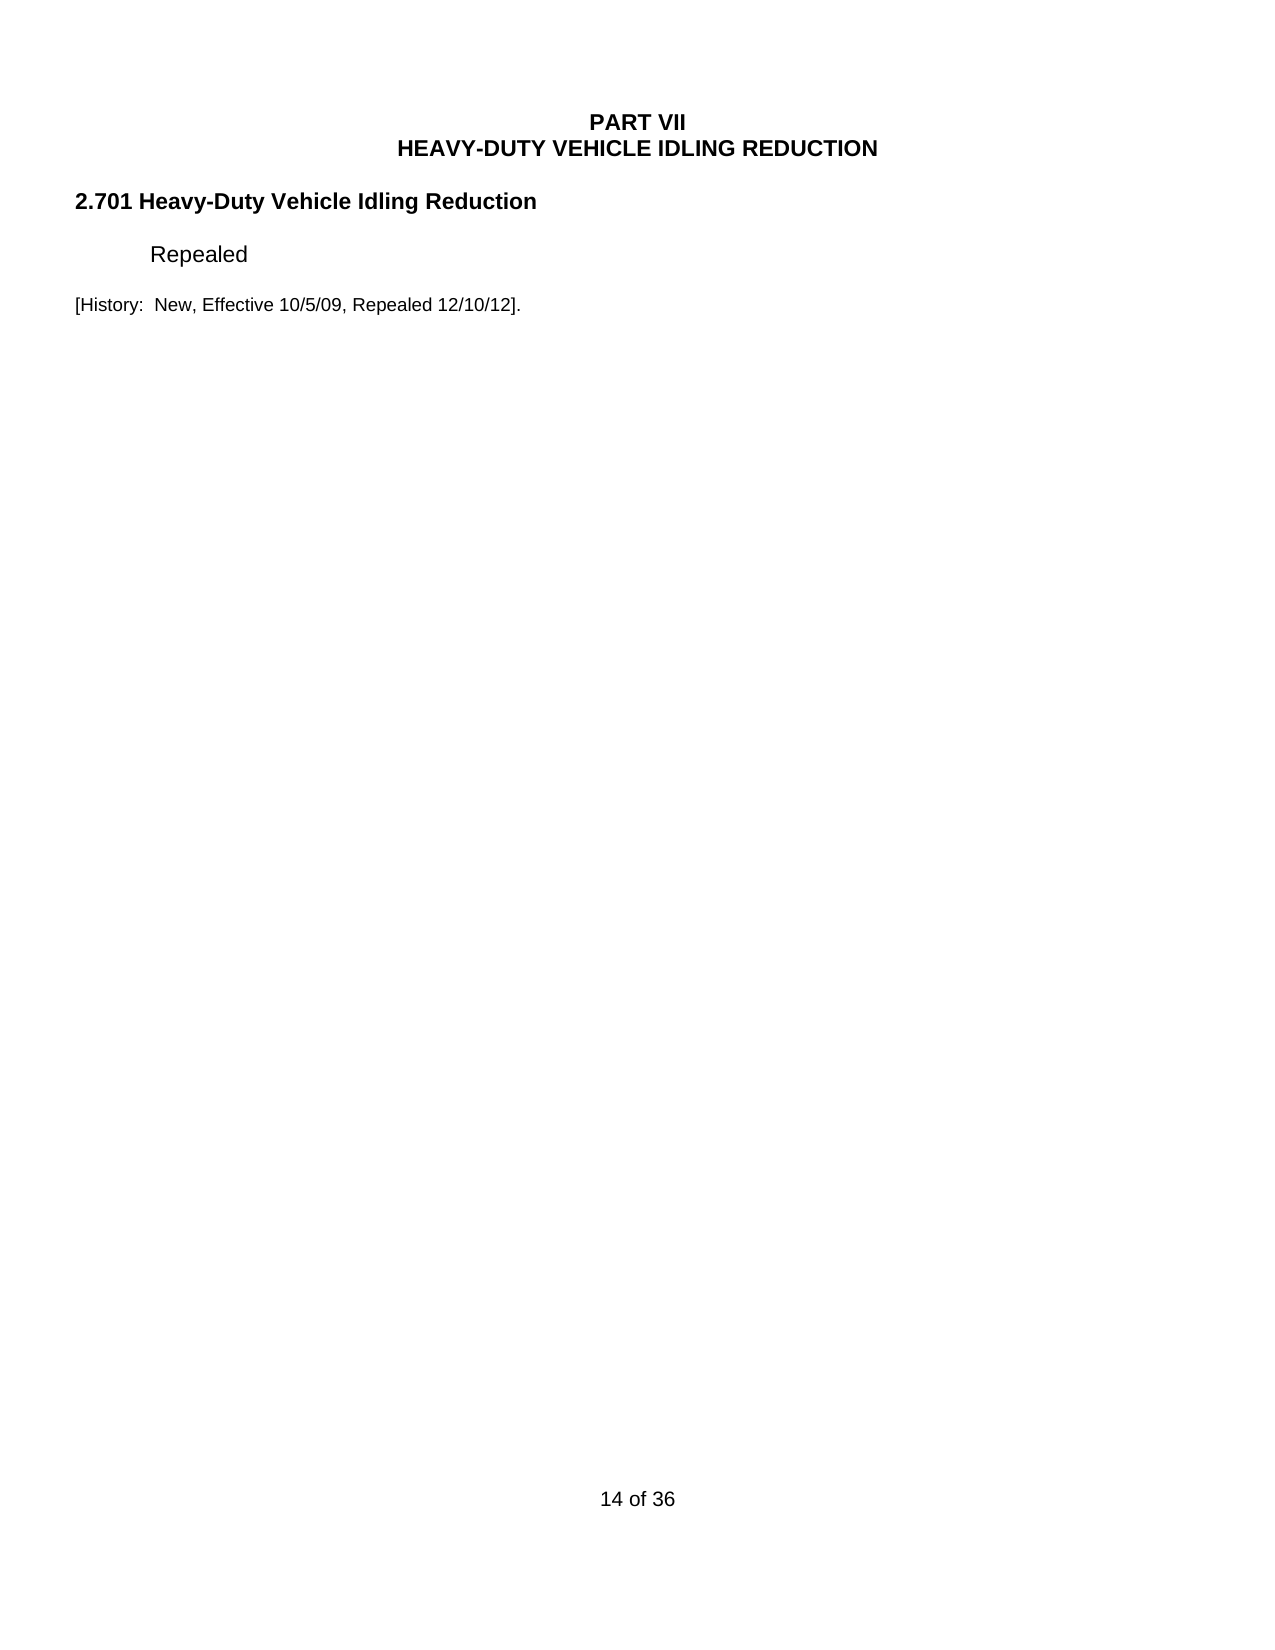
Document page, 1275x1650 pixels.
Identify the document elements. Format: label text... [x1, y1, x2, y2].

text HEAVY-DUTY VEHICLE IDLING REDUCTION [75, 135, 1200, 162]
text Repealed [150, 241, 1200, 267]
text [History: New, Effective 10/5/09, Repealed 12/10/12]. [75, 293, 1200, 315]
text PART VII [75, 109, 1200, 135]
text 2.701 Heavy-Duty Vehicle Idling Reduction [75, 188, 1200, 214]
